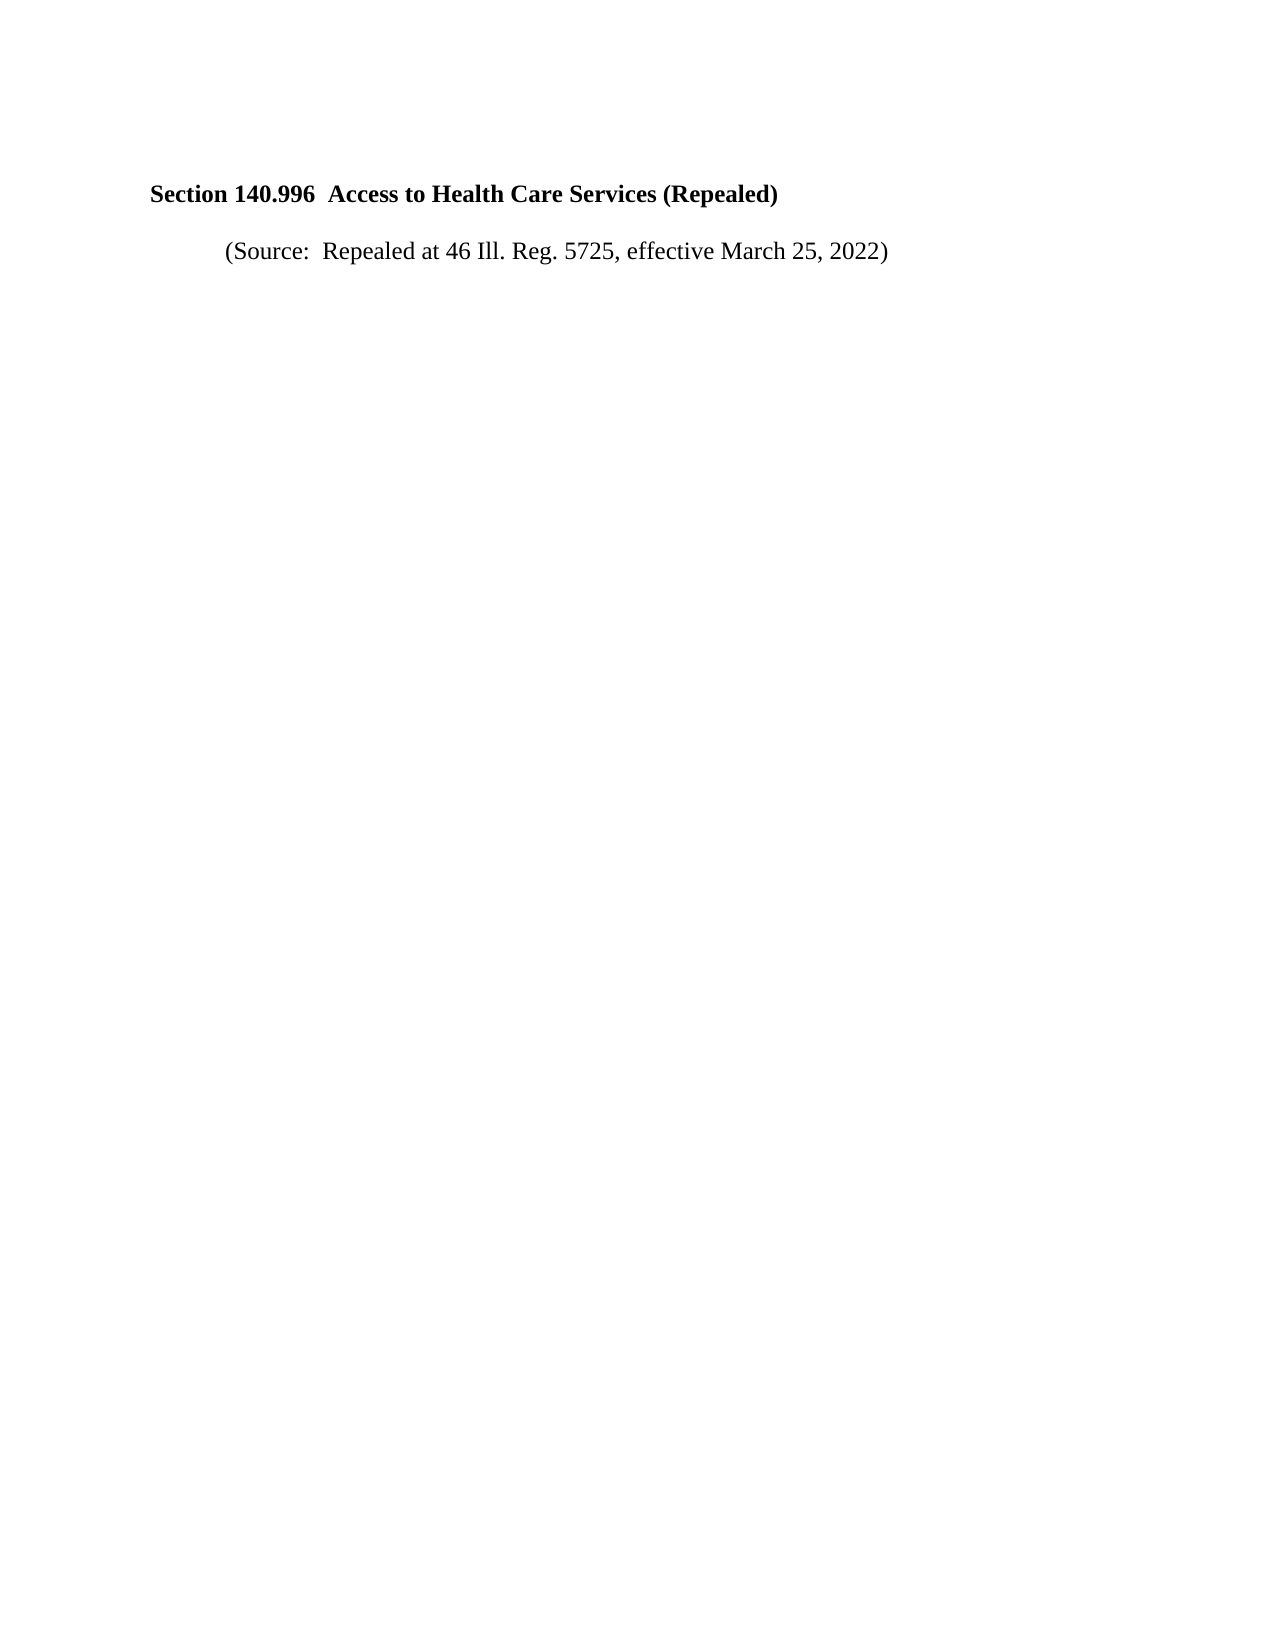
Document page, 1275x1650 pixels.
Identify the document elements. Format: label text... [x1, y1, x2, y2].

text (Source: Repealed at 46 Ill. Reg. 5725, effective March 25, 2022) [225, 236, 1125, 265]
text Section 140.996 Access to Health Care Services (Repealed) [150, 179, 1125, 207]
